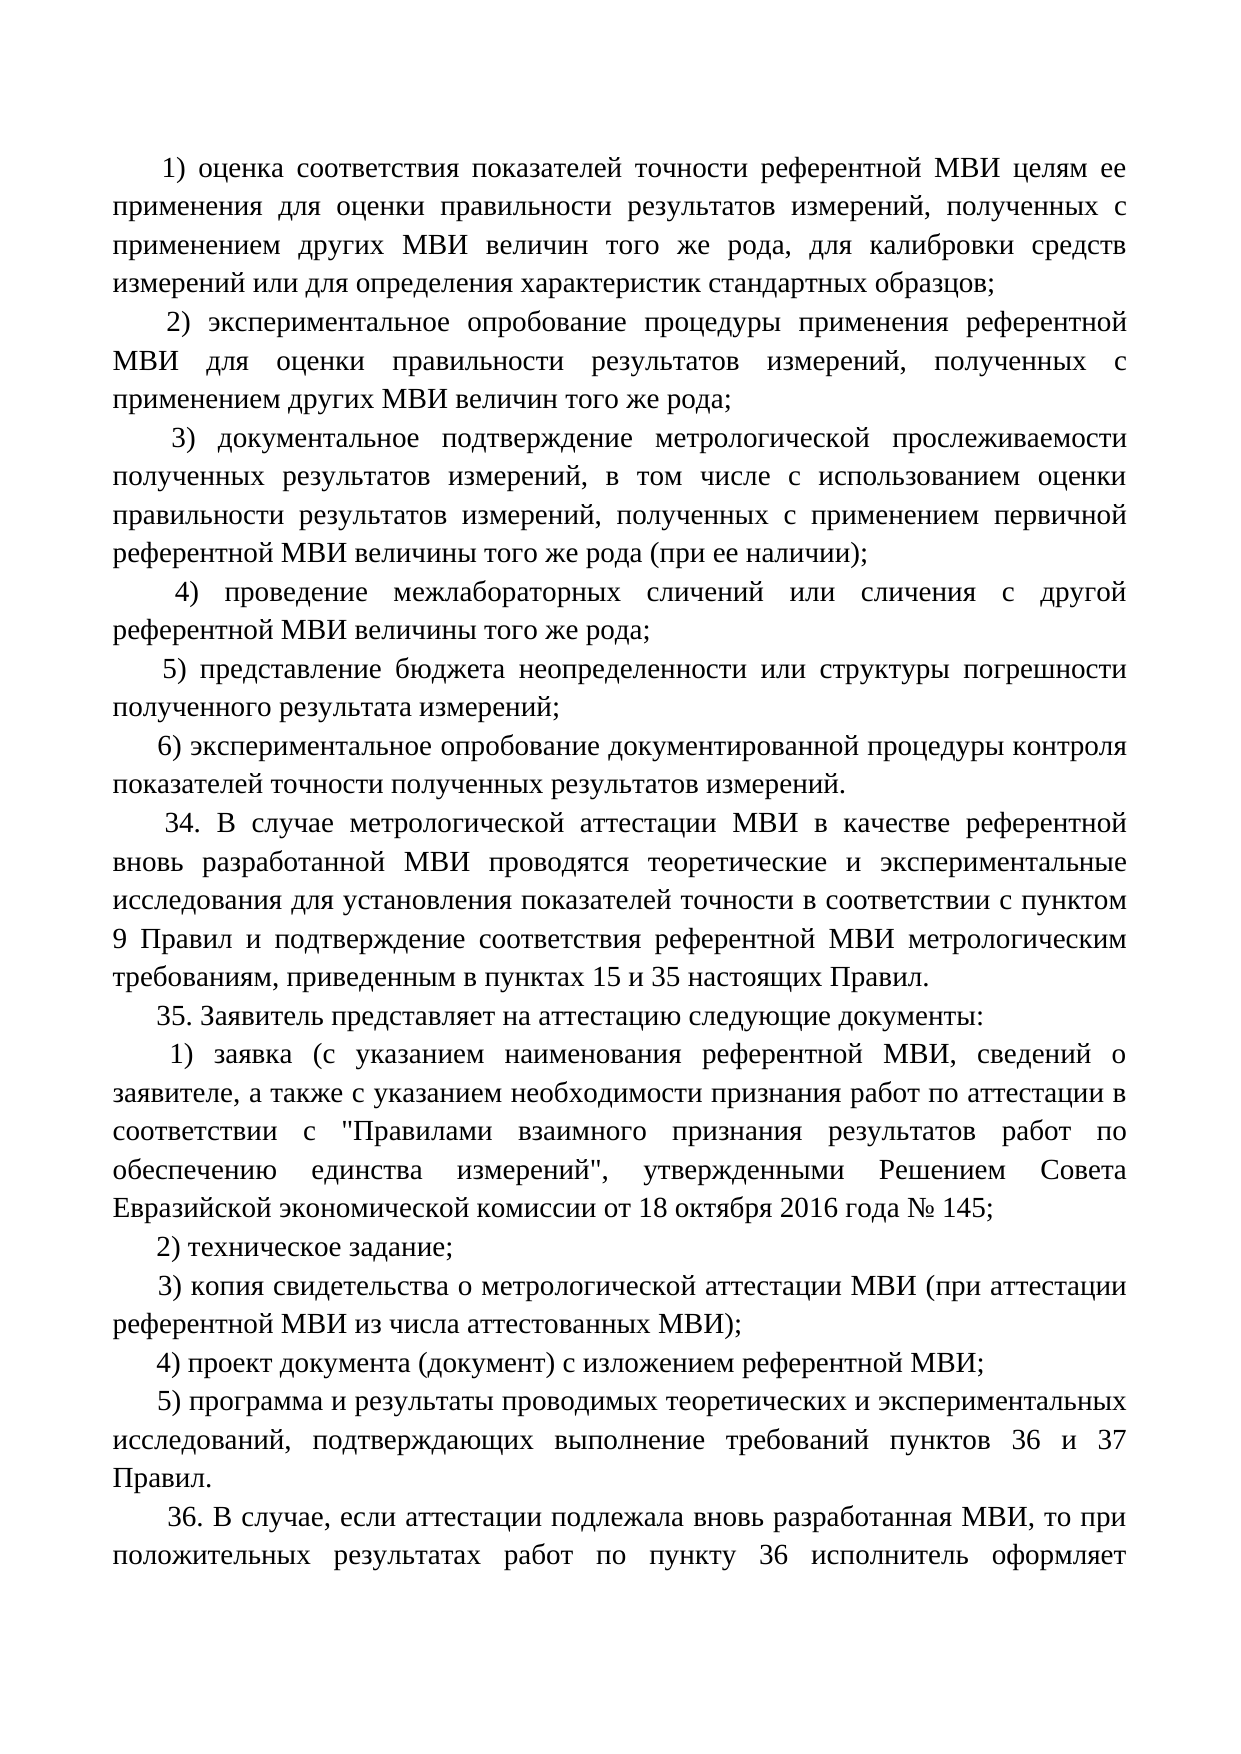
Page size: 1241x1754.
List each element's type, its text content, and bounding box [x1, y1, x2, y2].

text 3) документальное подтверждение метрологической прослеживаемости полученных результатов измерений, в том числе с использованием оценки правильности результатов измерений, полученных с применением первичной референтной МВИ величины того же рода (при ее наличии); [112, 420, 1128, 569]
text 6) экспериментальное опробование документированной процедуры контроля показателей точности полученных результатов измерений. [112, 728, 1128, 800]
text 5) программа и результаты проводимых теоретических и экспериментальных исследований, подтверждающих выполнение требований пунктов 36 и 37 Правил. [112, 1383, 1128, 1494]
text 2) экспериментальное опробование процедуры применения референтной МВИ для оценки правильности результатов измерений, полученных с применением других МВИ величин того же рода; [112, 304, 1128, 415]
text 35. Заявитель представляет на аттестацию следующие документы: [112, 998, 1128, 1031]
text 4) проект документа (документ) с изложением референтной МВИ; [112, 1345, 1128, 1378]
text 5) представление бюджета неопределенности или структуры погрешности полученного результата измерений; [112, 651, 1128, 723]
text 1) заявка (с указанием наименования референтной МВИ, сведений о заявителе, а также с указанием необходимости признания работ по аттестации в соответствии с "Правилами взаимного признания результатов работ по обеспечению единства измерений", утвержденными Решением Совета Евразийской экономической комиссии от 18 октября 2016 года № 145; [112, 1036, 1128, 1224]
text 2) техническое задание; [112, 1229, 1128, 1263]
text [112, 1499, 1128, 1571]
text 1) оценка соответствия показателей точности референтной МВИ целям ее применения для оценки правильности результатов измерений, полученных с применением других МВИ величин того же рода, для калибровки средств измерений или для определения характеристик стандартных образцов; [112, 150, 1128, 299]
text 34. В случае метрологической аттестации МВИ в качестве референтной вновь разработанной МВИ проводятся теоретические и экспериментальные исследования для установления показателей точности в соответствии с пунктом 9 Правил и подтверждение соответствия референтной МВИ метрологическим требованиям, приведенным в пунктах 15 и 35 настоящих Правил. [112, 805, 1128, 993]
text 3) копия свидетельства о метрологической аттестации МВИ (при аттестации референтной МВИ из числа аттестованных МВИ); [112, 1268, 1128, 1340]
text 4) проведение межлабораторных сличений или сличения с другой референтной МВИ величины того же рода; [112, 574, 1128, 646]
